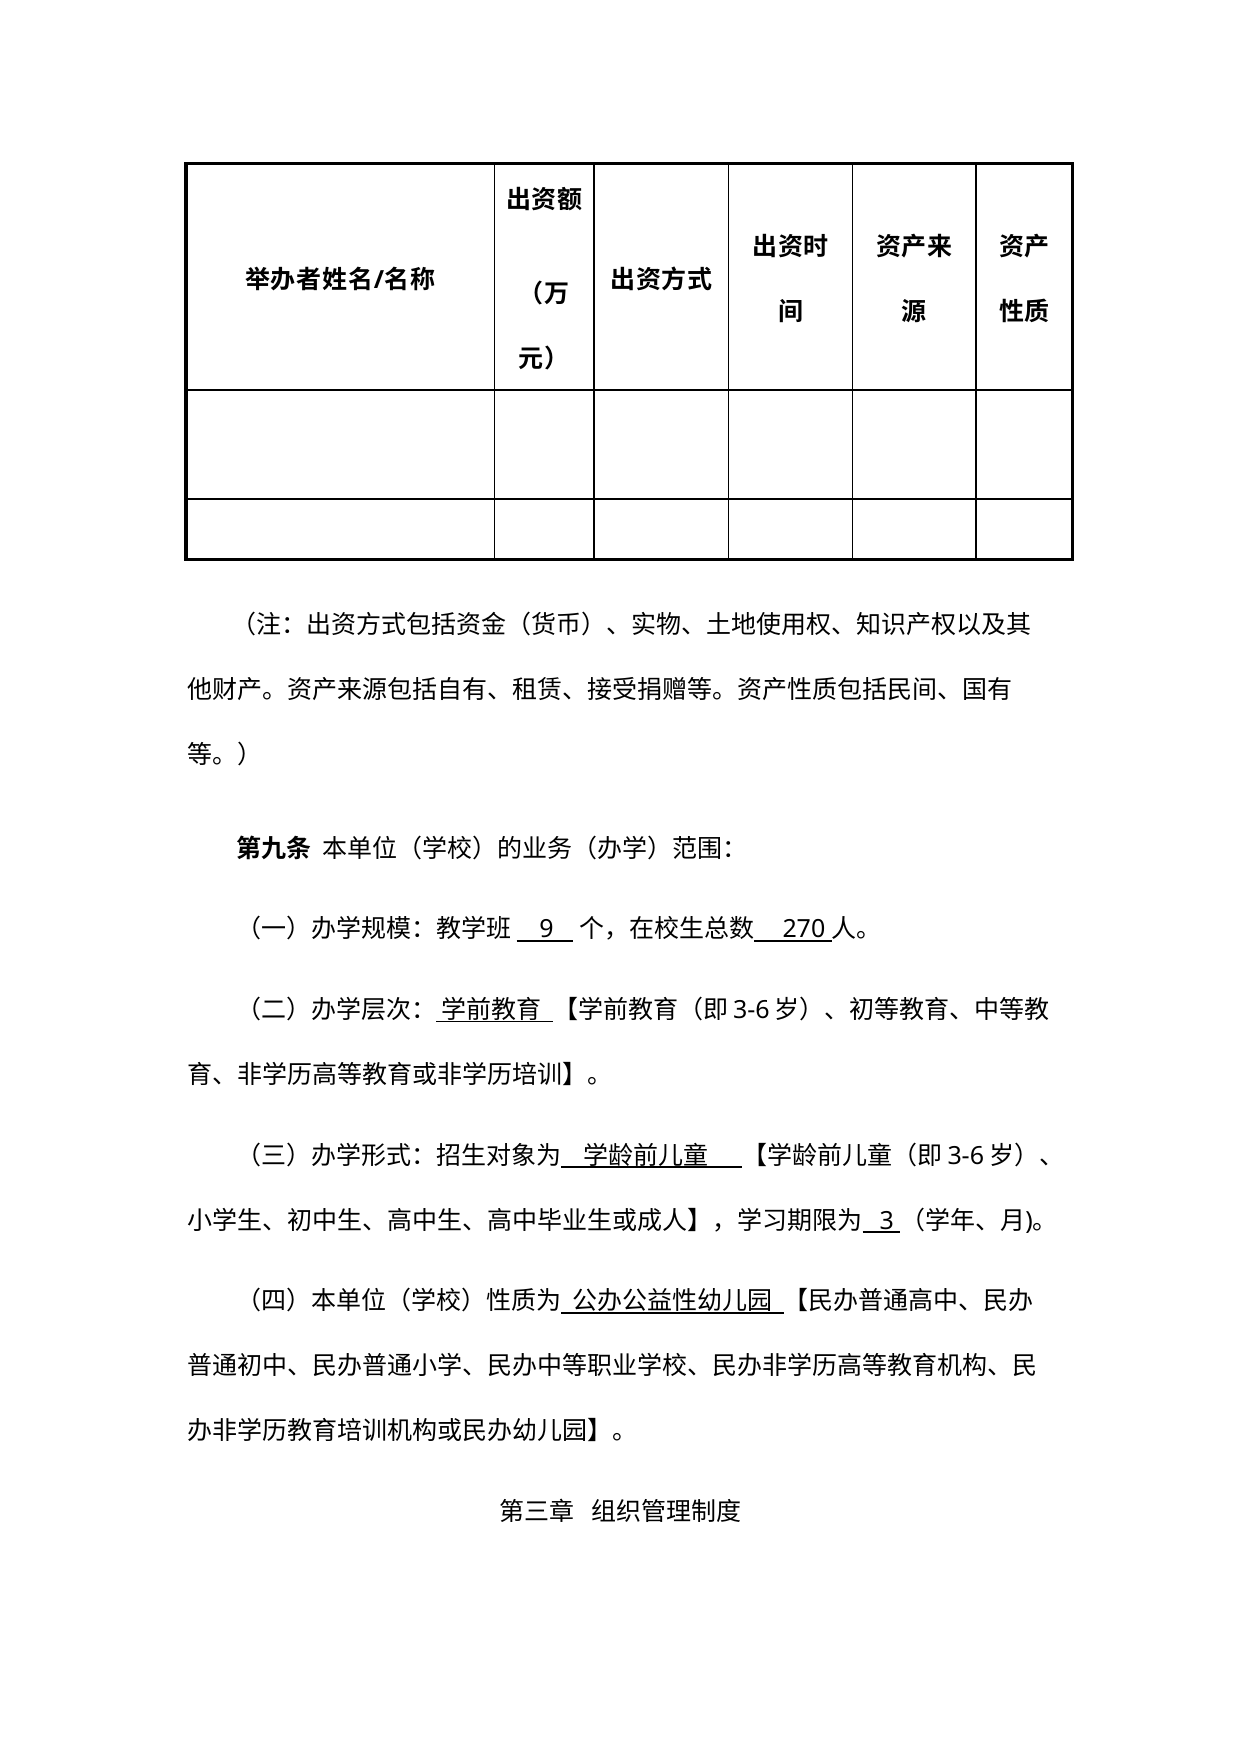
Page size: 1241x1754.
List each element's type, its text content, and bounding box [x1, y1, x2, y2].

text 第九条 本单位（学校）的业务（办学）范围： [187, 814, 1053, 879]
table_cell [188, 391, 494, 498]
table_cell [495, 500, 593, 557]
text 第三章 组织管理制度 [187, 1477, 1053, 1542]
table_cell [853, 391, 975, 498]
text （一）办学规模：教学班 9 个，在校生总数 270 人。 [187, 894, 1053, 959]
table_header 资产来源 [853, 165, 975, 389]
table_cell [729, 391, 852, 498]
text （注：出资方式包括资金（货币）、实物、土地使用权、知识产权以及其他财产。资产来源包括自有、租赁、接受捐赠等。资产性质包括民间、国有等。） [187, 590, 1053, 785]
table_cell [188, 500, 494, 557]
table_header 举办者姓名/名称 [188, 165, 494, 389]
table_cell [729, 500, 852, 557]
text （三）办学形式：招生对象为 学龄前儿童 【学龄前儿童（即3-6岁）、小学生、初中生、高中生、高中毕业生或成人】，学习期限为 3 （学年、月)。 [187, 1121, 1053, 1251]
table_cell [853, 500, 975, 557]
table_cell [977, 500, 1071, 557]
text （二）办学层次： 学前教育 【学前教育（即3-6岁）、初等教育、中等教育、非学历高等教育或非学历培训】。 [187, 975, 1053, 1105]
table_header 出资方式 [595, 165, 728, 389]
table_cell [595, 391, 728, 498]
table_cell [595, 500, 728, 557]
table_cell [977, 391, 1071, 498]
table_header 资产性质 [977, 165, 1071, 389]
table_header 出资时间 [729, 165, 852, 389]
table_header 出资额 （万元） [495, 165, 593, 389]
table_cell [495, 391, 593, 498]
text （四）本单位（学校）性质为 公办公益性幼儿园 【民办普通高中、民办普通初中、民办普通小学、民办中等职业学校、民办非学历高等教育机构、民办非学历教育培训机构或民办幼儿园】。 [187, 1266, 1053, 1461]
